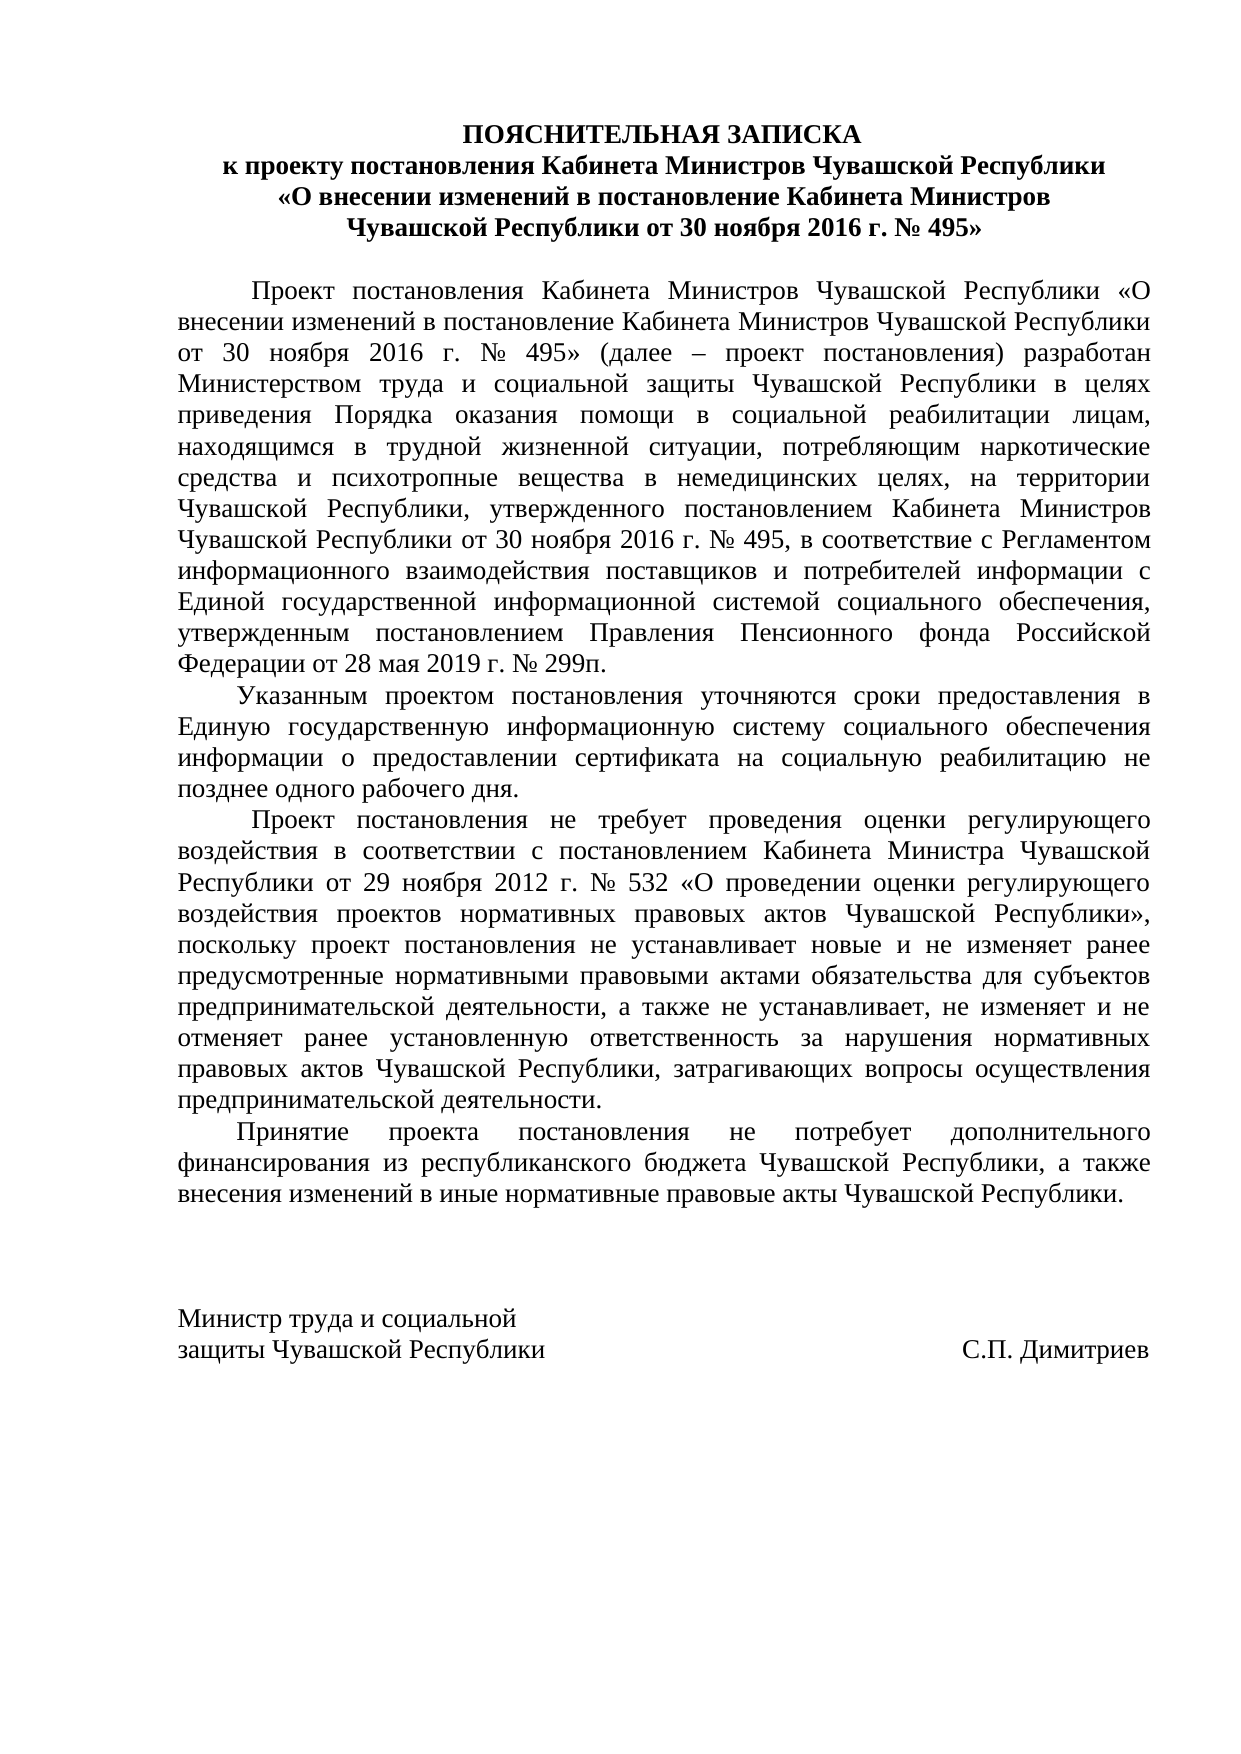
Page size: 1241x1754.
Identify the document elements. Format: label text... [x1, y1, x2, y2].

text к проекту постановления Кабинета Министров Чувашской Республики [177, 149, 1152, 180]
text Принятие проекта постановления не потребует дополнительного финансирования из республиканского бюджета Чувашской Республики, а также внесения изменений в иные нормативные правовые акты Чувашской Республики. [177, 1115, 1152, 1208]
text ПОЯСНИТЕЛЬНАЯ ЗАПИСКА [177, 118, 1147, 149]
text Указанным проектом постановления уточняются сроки предоставления в Единую государственную информационную систему социального обеспечения информации о предоставлении сертификата на социальную реабилитацию не позднее одного рабочего дня. [177, 679, 1152, 803]
text Чувашской Республики от 30 ноября 2016 г. № 495» [177, 212, 1152, 243]
text Проект постановления Кабинета Министров Чувашской Республики «О внесении изменений в постановление Кабинета Министров Чувашской Республики от 30 ноября 2016 г. № 495» (далее – проект постановления) разработан Министерством труда и социальной защиты Чувашской Республики в целях приведения Порядка оказания помощи в социальной реабилитации лицам, находящимся в трудной жизненной ситуации, потребляющим наркотические средства и психотропные вещества в немедицинских целях, на территории Чувашской Республики, утвержденного постановлением Кабинета Министров Чувашской Республики от 30 ноября 2016 г. № 495, в соответствие с Регламентом информационного взаимодействия поставщиков и потребителей информации с Единой государственной информационной системой социального обеспечения, утвержденным постановлением Правления Пенсионного фонда Российской Федерации от 28 мая 2019 г. № 299п. [177, 274, 1152, 679]
text Министр труда и социальной [177, 1302, 1152, 1333]
text «О внесении изменений в постановление Кабинета Министров [177, 180, 1152, 212]
text Проект постановления не требует проведения оценки регулирующего воздействия в соответствии с постановлением Кабинета Министра Чувашской Республики от 29 ноября 2012 г. № 532 «О проведении оценки регулирующего воздействия проектов нормативных правовых актов Чувашской Республики», поскольку проект постановления не устанавливает новые и не изменяет ранее предусмотренные нормативными правовыми актами обязательства для субъектов предпринимательской деятельности, а также не устанавливает, не изменяет и не отменяет ранее установленную ответственность за нарушения нормативных правовых актов Чувашской Республики, затрагивающих вопросы осуществления предпринимательской деятельности. [177, 803, 1152, 1115]
text защиты Чувашской Республики С.П. Димитриев [177, 1333, 1152, 1364]
